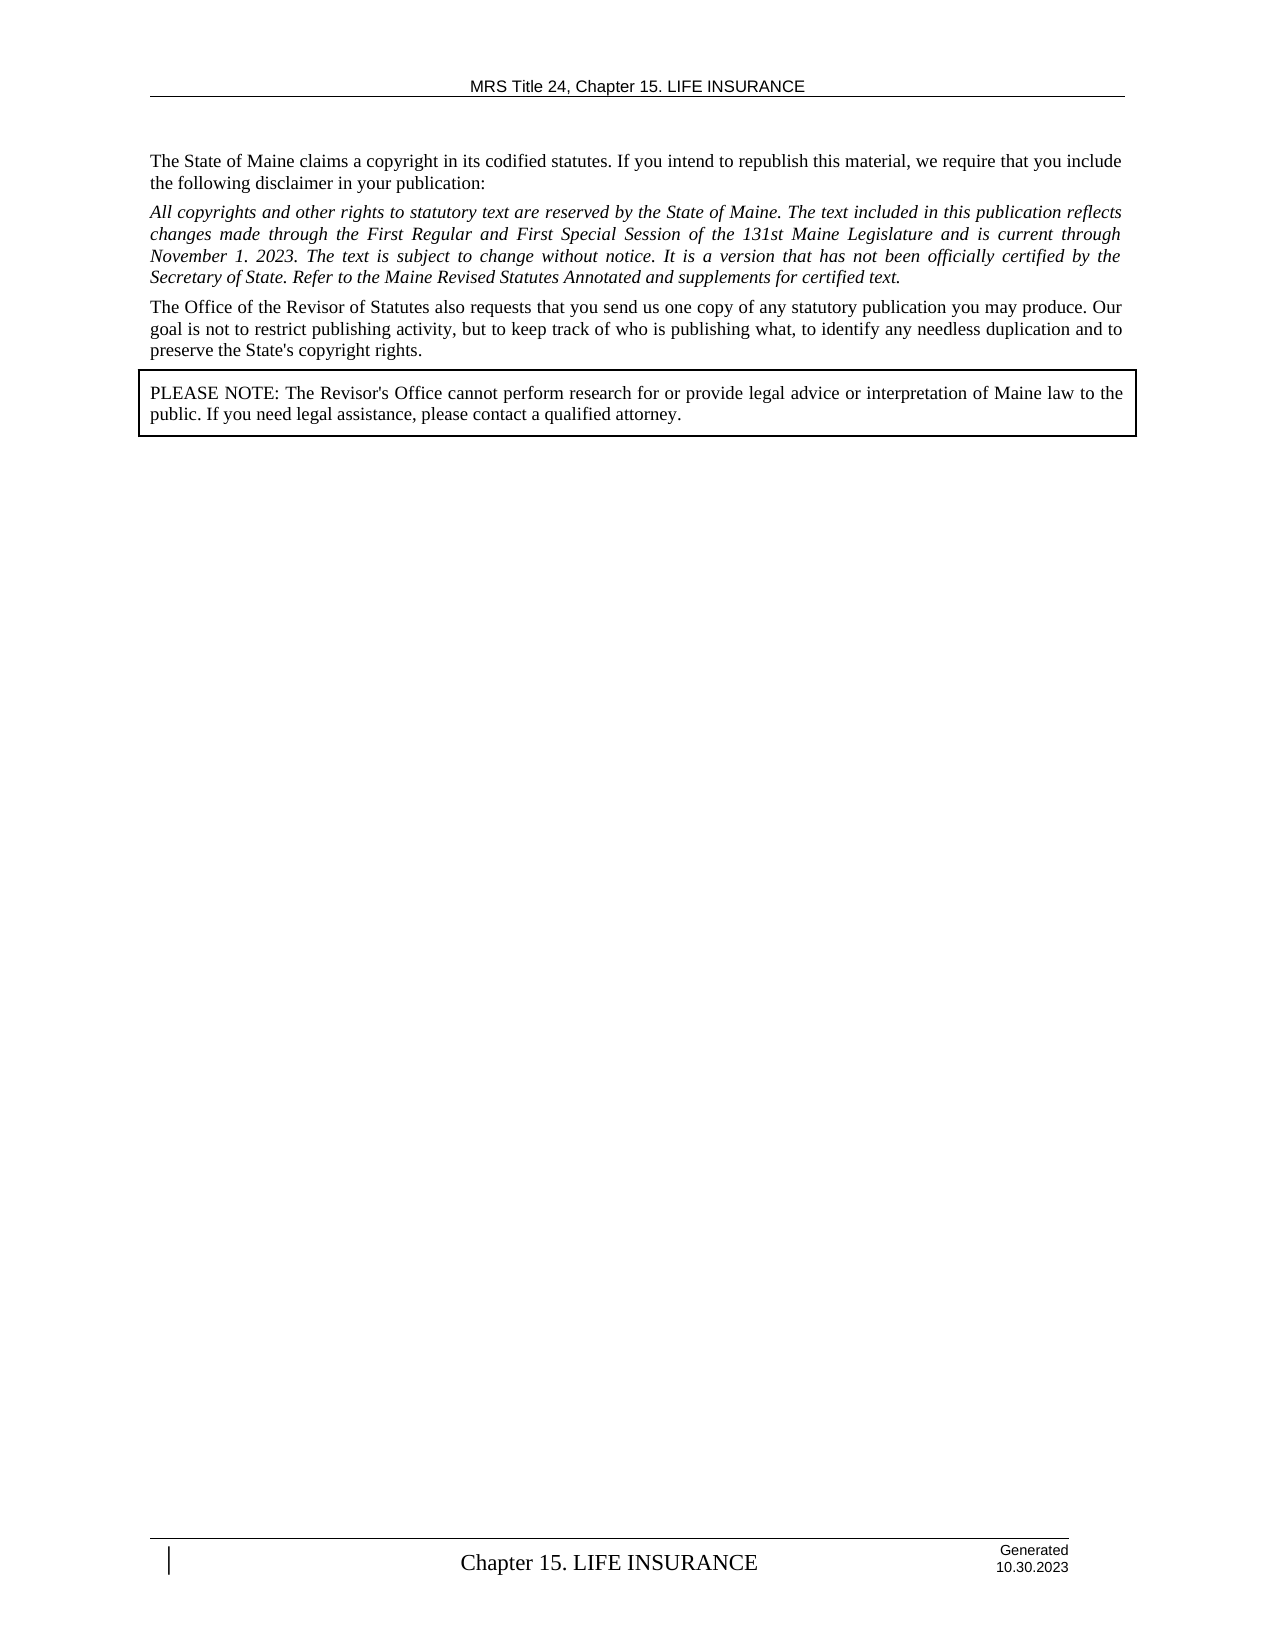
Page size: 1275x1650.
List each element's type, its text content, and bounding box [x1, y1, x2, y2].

text The Office of the Revisor of Statutes also requests that you send us one copy of any statutory publication you may produce. Our goal is not to restrict publishing activity, but to keep track of who is publishing what, to identify any needless duplication and to preserve the State's copyright rights. [150, 296, 1125, 361]
text The State of Maine claims a copyright in its codified statutes. If you intend to republish this material, we require that you include the following disclaimer in your publication: [150, 150, 1125, 193]
text PLEASE NOTE: The Revisor's Office cannot perform research for or provide legal advice or interpretation of Maine law to the public. If you need legal assistance, please contact a qualified attorney. [140, 371, 1135, 435]
text All copyrights and other rights to statutory text are reserved by the State of Maine. The text included in this publication reflects changes made through the First Regular and First Special Session of the 131st Maine Legislature and is current through November 1. 2023 . The text is subject to change without notice. It is a version that has not been officially certified by the Secretary of State. Refer to the Maine Revised Statutes Annotated and supplements for certified text. [150, 201, 1125, 288]
